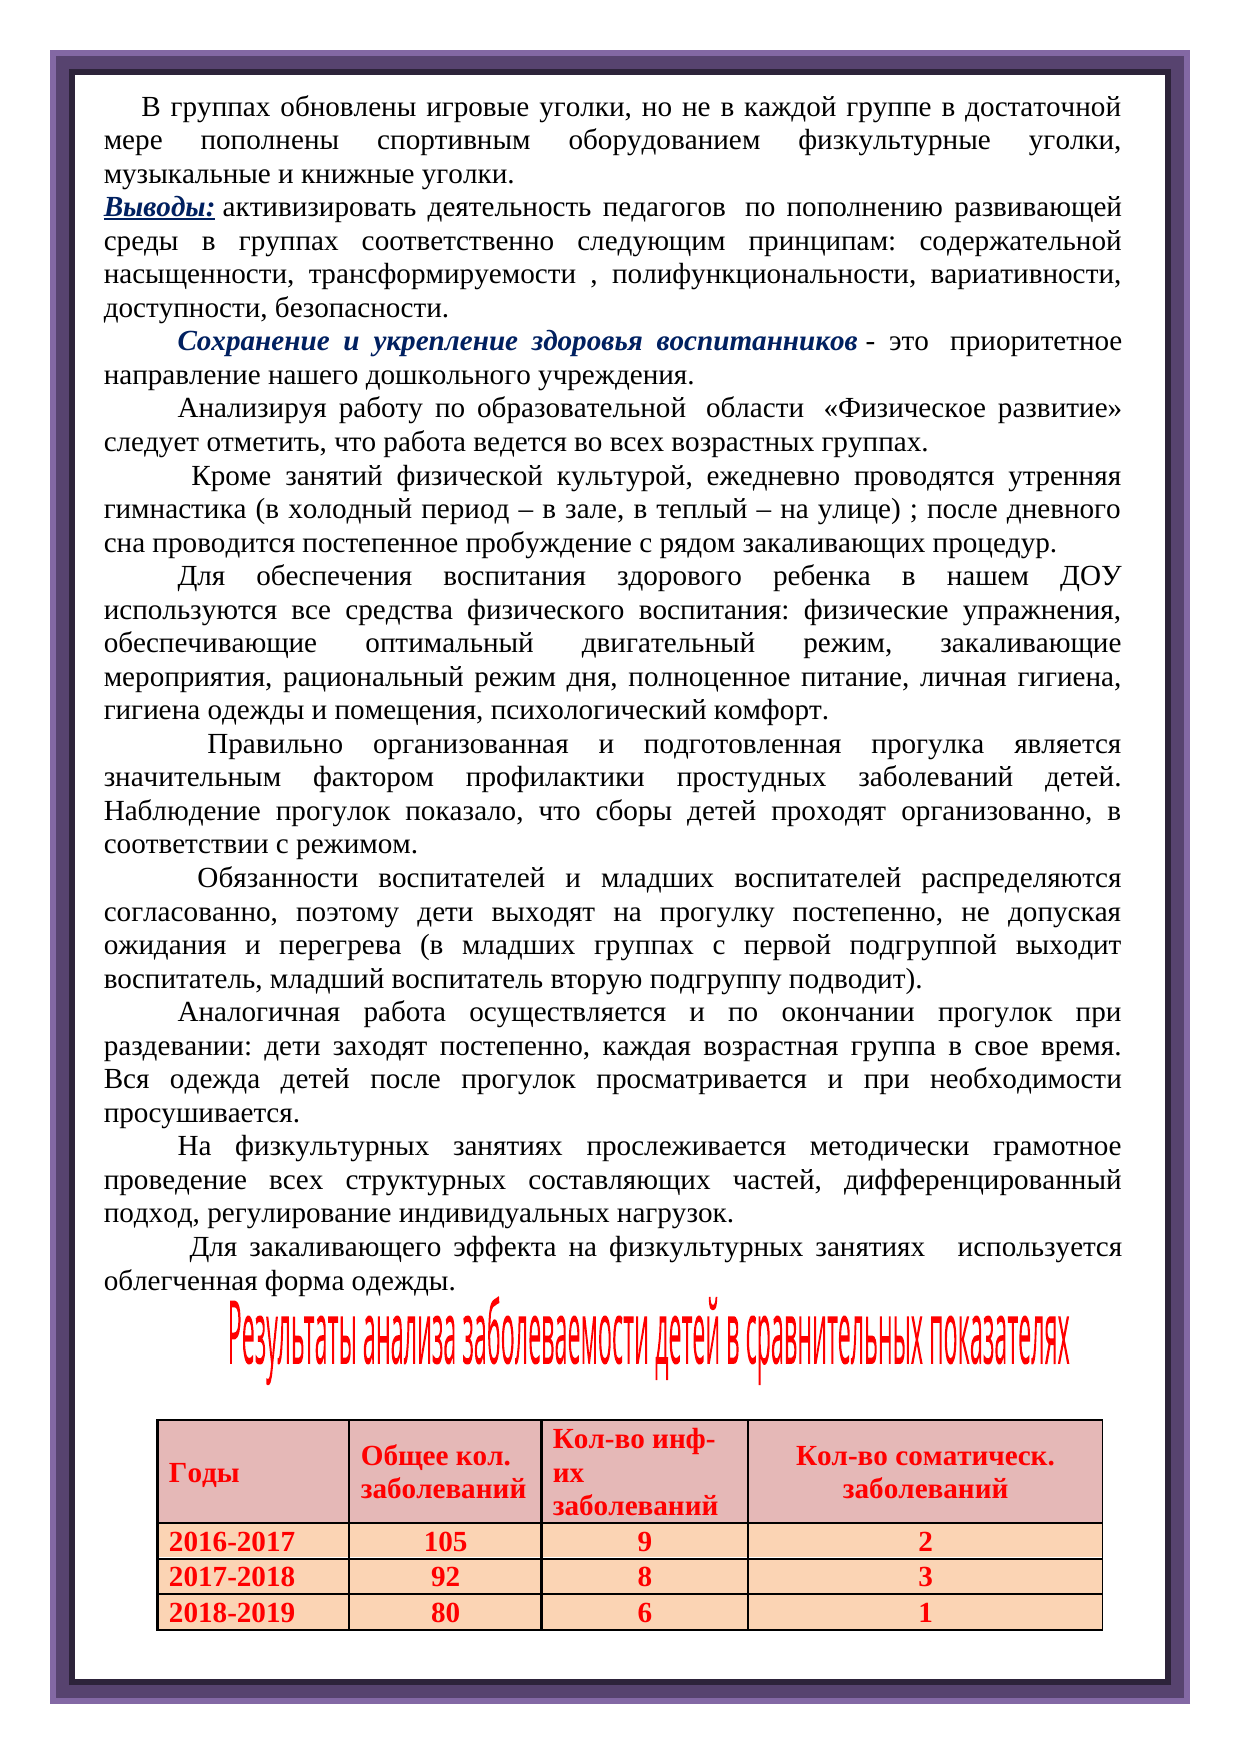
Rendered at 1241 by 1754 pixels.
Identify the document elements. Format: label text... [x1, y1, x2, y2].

table_cell 1 [749, 1595, 1102, 1629]
table_cell 2 [749, 1524, 1102, 1557]
table_cell 8 [543, 1560, 747, 1593]
table_header Кол-во соматическ. заболеваний [749, 1421, 1102, 1522]
table_cell 6 [543, 1595, 747, 1629]
table_header Годы [159, 1421, 348, 1522]
text В группах обновлены игровые уголки, но не в каждой группе в достаточной мере пополнены спортивным оборудованием физкультурные уголки, музыкальные и книжные уголки. [103, 89, 1122, 189]
text Анализируя работу по образовательной области «Физическое развитие» следует отметить, что работа ведется во всех возрастных группах. [103, 391, 1122, 458]
table_cell 92 [350, 1560, 540, 1593]
text Для обеспечения воспитания здорового ребенка в нашем ДОУ используются все средства физического воспитания: физические упражнения, обеспечивающие оптимальный двигательный режим, закаливающие мероприятия, рациональный режим дня, полноценное питание, личная гигиена, гигиена одежды и помещения, психологический комфорт. [103, 558, 1122, 726]
table_cell 2018-2019 [159, 1595, 348, 1629]
table_header Кол-во инф-их заболеваний [543, 1421, 747, 1522]
text На физкультурных занятиях прослеживается методически грамотное проведение всех структурных составляющих частей, дифференцированный подход, регулирование индивидуальных нагрузок. [103, 1128, 1122, 1229]
table_cell 80 [350, 1595, 540, 1629]
table_header Общее кол. заболеваний [350, 1421, 540, 1522]
table_cell 2016-2017 [159, 1524, 348, 1557]
text Обязанности воспитателей и младших воспитателей распределяются согласованно, поэтому дети выходят на прогулку постепенно, не допуская ожидания и перегрева (в младших группах с первой подгруппой выходит воспитатель, младший воспитатель вторую подгруппу подводит). [103, 860, 1122, 994]
table_cell 2017-2018 [159, 1560, 348, 1593]
text Выводы: активизировать деятельность педагогов по пополнению развивающей среды в группах соответственно следующим принципам: содержательной насыщенности, трансформируемости , полифункциональности, вариативности, доступности, безопасности. [103, 189, 1122, 323]
text Сохранение и укрепление здоровья воспитанников - это приоритетное направление нашего дошкольного учреждения. [103, 323, 1122, 391]
text Аналогичная работа осуществляется и по окончании прогулок при раздевании: дети заходят постепенно, каждая возрастная группа в свое время. Вся одежда детей после прогулок просматривается и при необходимости просушивается. [103, 994, 1122, 1128]
text Кроме занятий физической культурой, ежедневно проводятся утренняя гимнастика (в холодный период – в зале, в теплый – на улице) ; после дневного сна проводится постепенное пробуждение с рядом закаливающих процедур. [103, 458, 1122, 558]
table_cell 105 [350, 1524, 540, 1557]
text Для закаливающего эффекта на физкультурных занятиях используется облегченная форма одежды. [103, 1229, 1122, 1296]
table_cell 3 [749, 1560, 1102, 1593]
text Правильно организованная и подготовленная прогулка является значительным фактором профилактики простудных заболеваний детей. Наблюдение прогулок показало, что сборы детей проходят организованно, в соответствии с режимом. [103, 726, 1122, 860]
table_cell 9 [543, 1524, 747, 1557]
